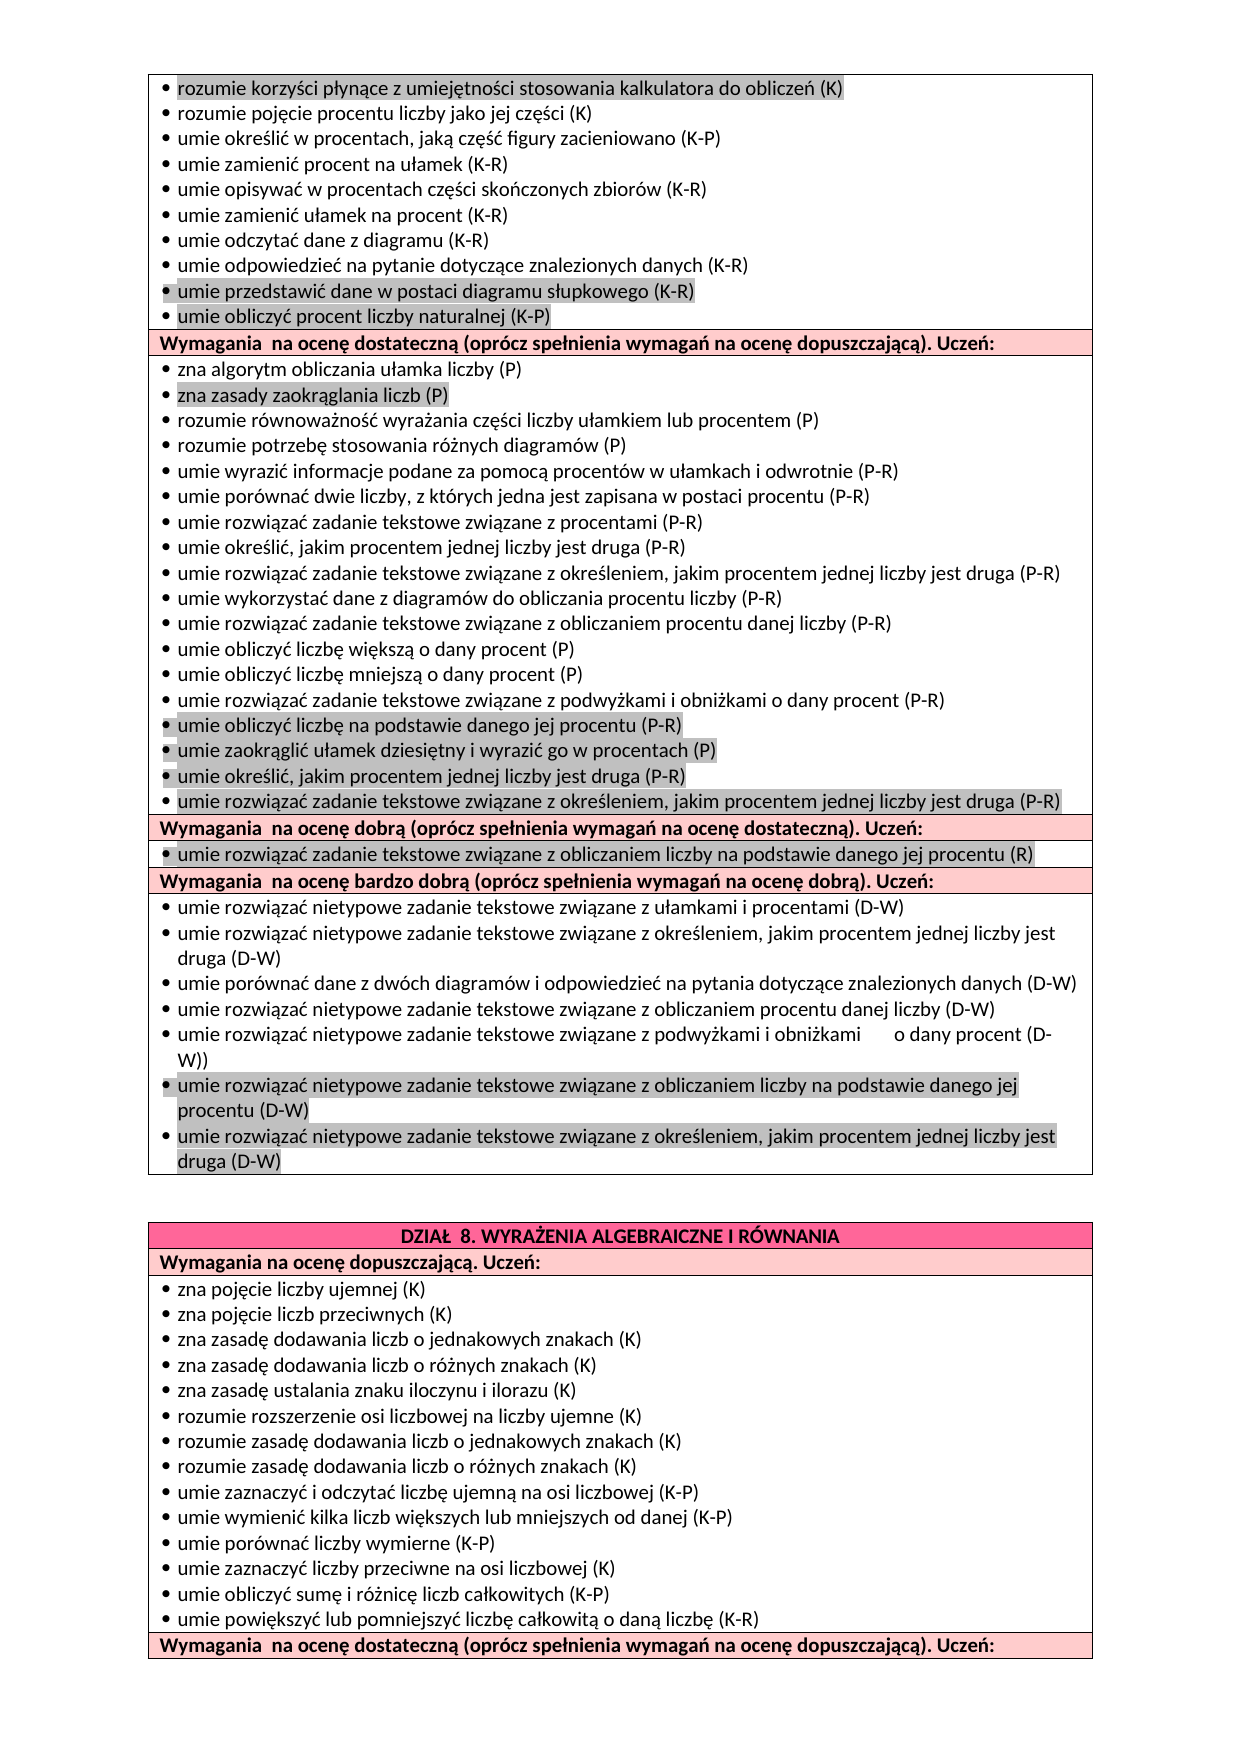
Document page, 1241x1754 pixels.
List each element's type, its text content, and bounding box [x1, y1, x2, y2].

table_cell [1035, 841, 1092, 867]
table_cell zna pojęcie liczby ujemnej (K) zna pojęcie liczb przeciwnych (K) zna zasadę dodawania liczb o jednakowych znakach (K) zna zasadę dodawania liczb o różnych znakach (K) zna zasadę ustalania znaku iloczynu i ilorazu (K) rozumie rozszerzenie osi liczbowej na liczby ujemne (K) rozumie zasadę dodawania liczb o jednakowych znakach (K) rozumie zasadę dodawania liczb o różnych znakach (K) umie zaznaczyć i odczytać liczbę ujemną na osi liczbowej (K-P) umie wymienić kilka liczb większych lub mniejszych od danej (K-P) umie porównać liczby wymierne (K-P) umie zaznaczyć liczby przeciwne na osi liczbowej (K) umie obliczyć sumę i różnicę liczb całkowitych (K-P) umie powiększyć lub pomniejszyć liczbę całkowitą o daną liczbę (K-R) [149, 1276, 1092, 1632]
table_cell Wymagania na ocenę dopuszczającą. Uczeń: [149, 1249, 1092, 1275]
table_header DZIAŁ 8. WYRAŻENIA ALGEBRAICZNE I RÓWNANIA [149, 1223, 1092, 1248]
table_cell umie rozwiązać nietypowe zadanie tekstowe związane z ułamkami i procentami (D-W) umie rozwiązać nietypowe zadanie tekstowe związane z określeniem, jakim procentem jednej liczby jest druga (D-W) umie porównać dane z dwóch diagramów i odpowiedzieć na pytania dotyczące znalezionych danych (D-W) umie rozwiązać nietypowe zadanie tekstowe związane z obliczaniem procentu danej liczby (D-W) umie rozwiązać nietypowe zadanie tekstowe związane z podwyżkami i obniżkami o dany procent (D-W)) umie rozwiązać nietypowe zadanie tekstowe związane z obliczaniem liczby na podstawie danego jej procentu (D-W) umie rozwiązać nietypowe zadanie tekstowe związane z określeniem, jakim procentem jednej liczby jest druga (D-W) [149, 894, 1092, 1174]
table_cell Wymagania na ocenę dostateczną (oprócz spełnienia wymagań na ocenę dopuszczającą). Uczeń: [149, 1633, 1092, 1658]
table_cell Wymagania na ocenę bardzo dobrą (oprócz spełnienia wymagań na ocenę dobrą). Uczeń: [149, 868, 1092, 893]
table_cell Wymagania na ocenę dostateczną (oprócz spełnienia wymagań na ocenę dopuszczającą). Uczeń: [149, 330, 1092, 355]
table_cell zna algorytm obliczania ułamka liczby (P) zna zasady zaokrąglania liczb (P) rozumie równoważność wyrażania części liczby ułamkiem lub procentem (P) rozumie potrzebę stosowania różnych diagramów (P) umie wyrazić informacje podane za pomocą procentów w ułamkach i odwrotnie (P-R) umie porównać dwie liczby, z których jedna jest zapisana w postaci procentu (P-R) umie rozwiązać zadanie tekstowe związane z procentami (P-R) umie określić, jakim procentem jednej liczby jest druga (P-R) umie rozwiązać zadanie tekstowe związane z określeniem, jakim procentem jednej liczby jest druga (P-R) umie wykorzystać dane z diagramów do obliczania procentu liczby (P-R) umie rozwiązać zadanie tekstowe związane z obliczaniem procentu danej liczby (P-R) umie obliczyć liczbę większą o dany procent (P) umie obliczyć liczbę mniejszą o dany procent (P) umie rozwiązać zadanie tekstowe związane z podwyżkami i obniżkami o dany procent (P-R) umie obliczyć liczbę na podstawie danego jej procentu (P-R) umie zaokrąglić ułamek dziesiętny i wyrazić go w procentach (P) umie określić, jakim procentem jednej liczby jest druga (P-R) umie rozwiązać zadanie tekstowe związane z określeniem, jakim procentem jednej liczby jest druga (P-R) [149, 356, 1092, 814]
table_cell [149, 75, 1092, 329]
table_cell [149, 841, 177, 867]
table_cell Wymagania na ocenę dobrą (oprócz spełnienia wymagań na ocenę dostateczną). Uczeń: [149, 815, 1092, 840]
